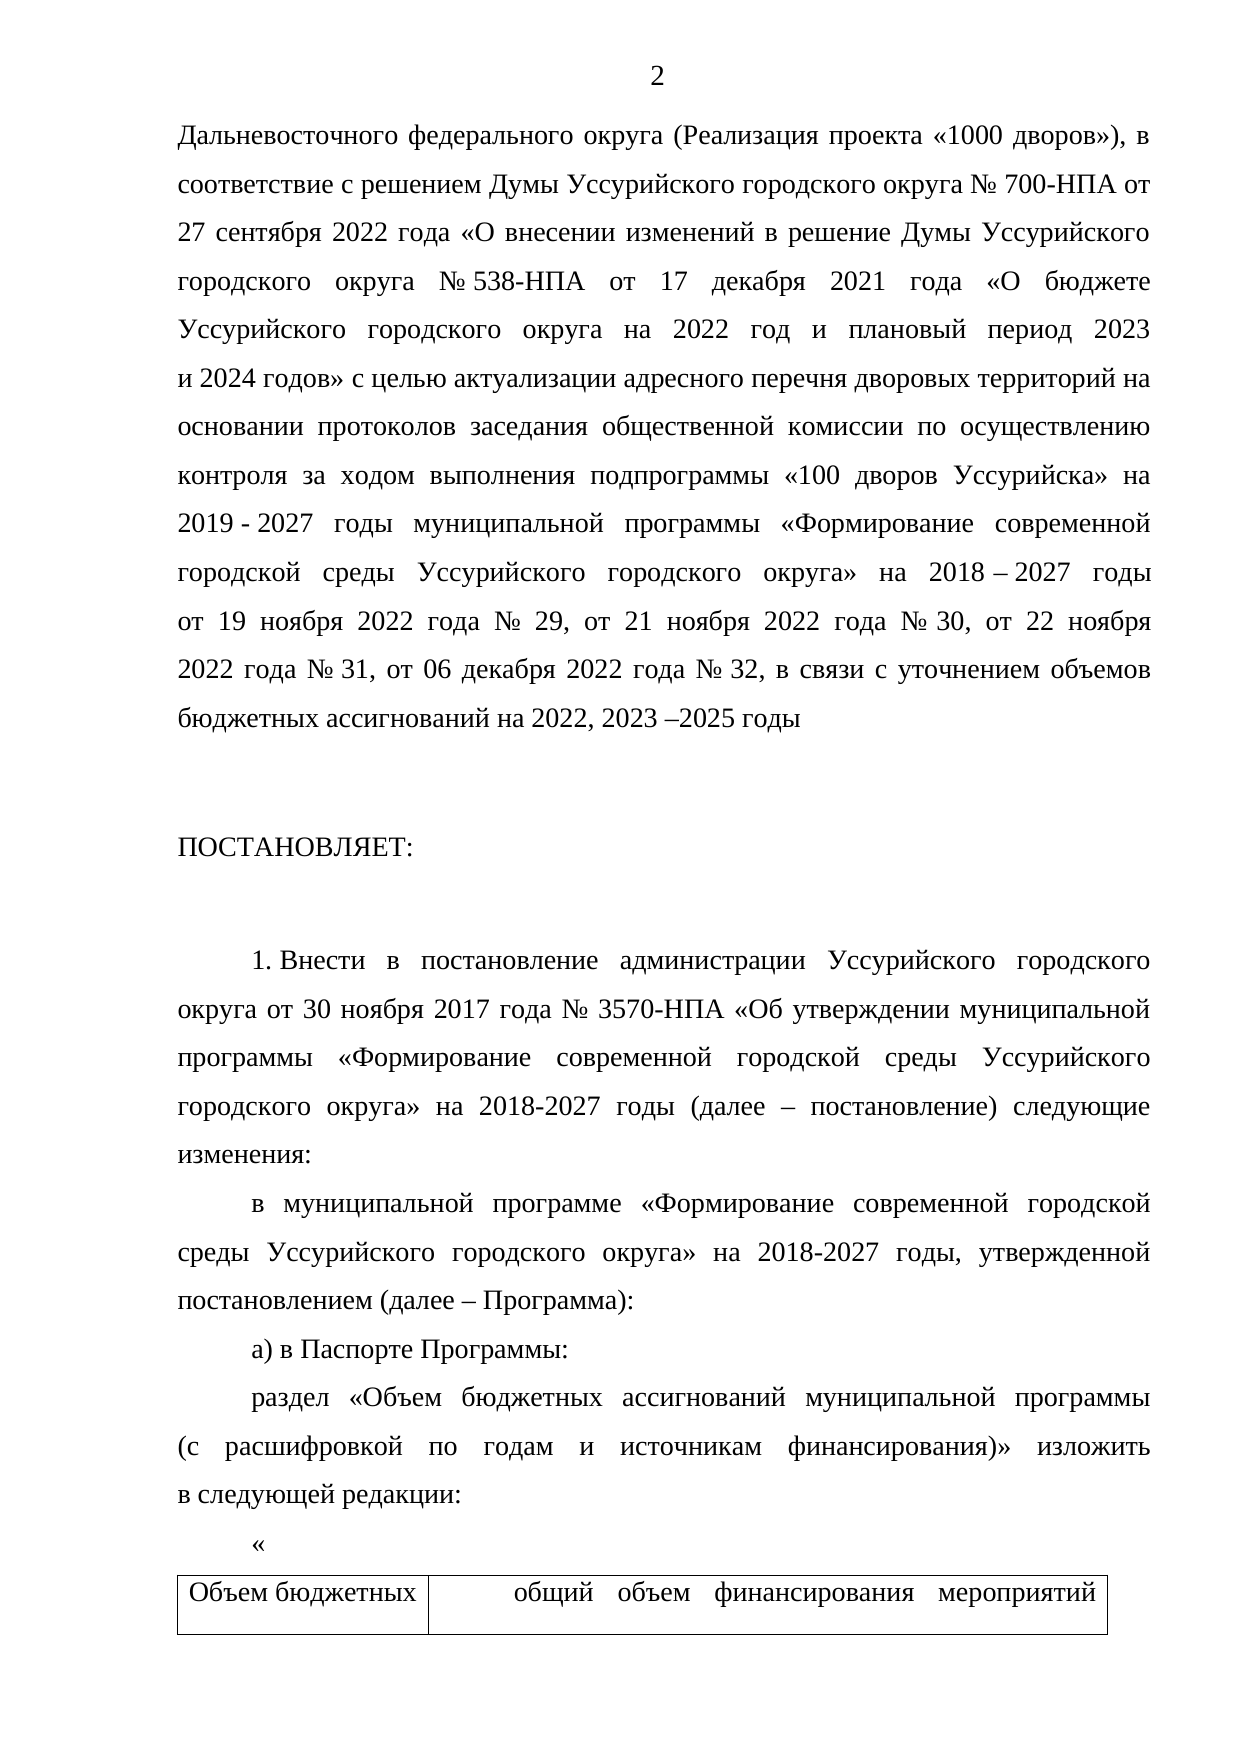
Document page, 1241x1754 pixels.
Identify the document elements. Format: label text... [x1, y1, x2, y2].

text в муниципальной программе «Формирование современной городской среды Уссурийского городского округа» на 2018-2027 годы, утвержденной постановлением (далее – Программа): [177, 1186, 1152, 1316]
text а) в Паспорте Программы: [177, 1332, 1152, 1364]
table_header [178, 1576, 428, 1634]
text ПОСТАНОВЛЯЕТ: [177, 830, 1152, 862]
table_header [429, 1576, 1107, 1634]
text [177, 118, 1152, 733]
text 1. Внести в постановление администрации Уссурийского городского округа от 30 ноября 2017 года № 3570-НПА «Об утверждении муниципальной программы «Формирование современной городской среды Уссурийского городского округа» на 2018-2027 годы (далее – постановление) следующие изменения: [177, 943, 1152, 1170]
text раздел «Объем бюджетных ассигнований муниципальной программы (с расшифровкой по годам и источникам финансирования)» изложить в следующей редакции: [177, 1380, 1152, 1510]
text « [177, 1526, 1152, 1558]
